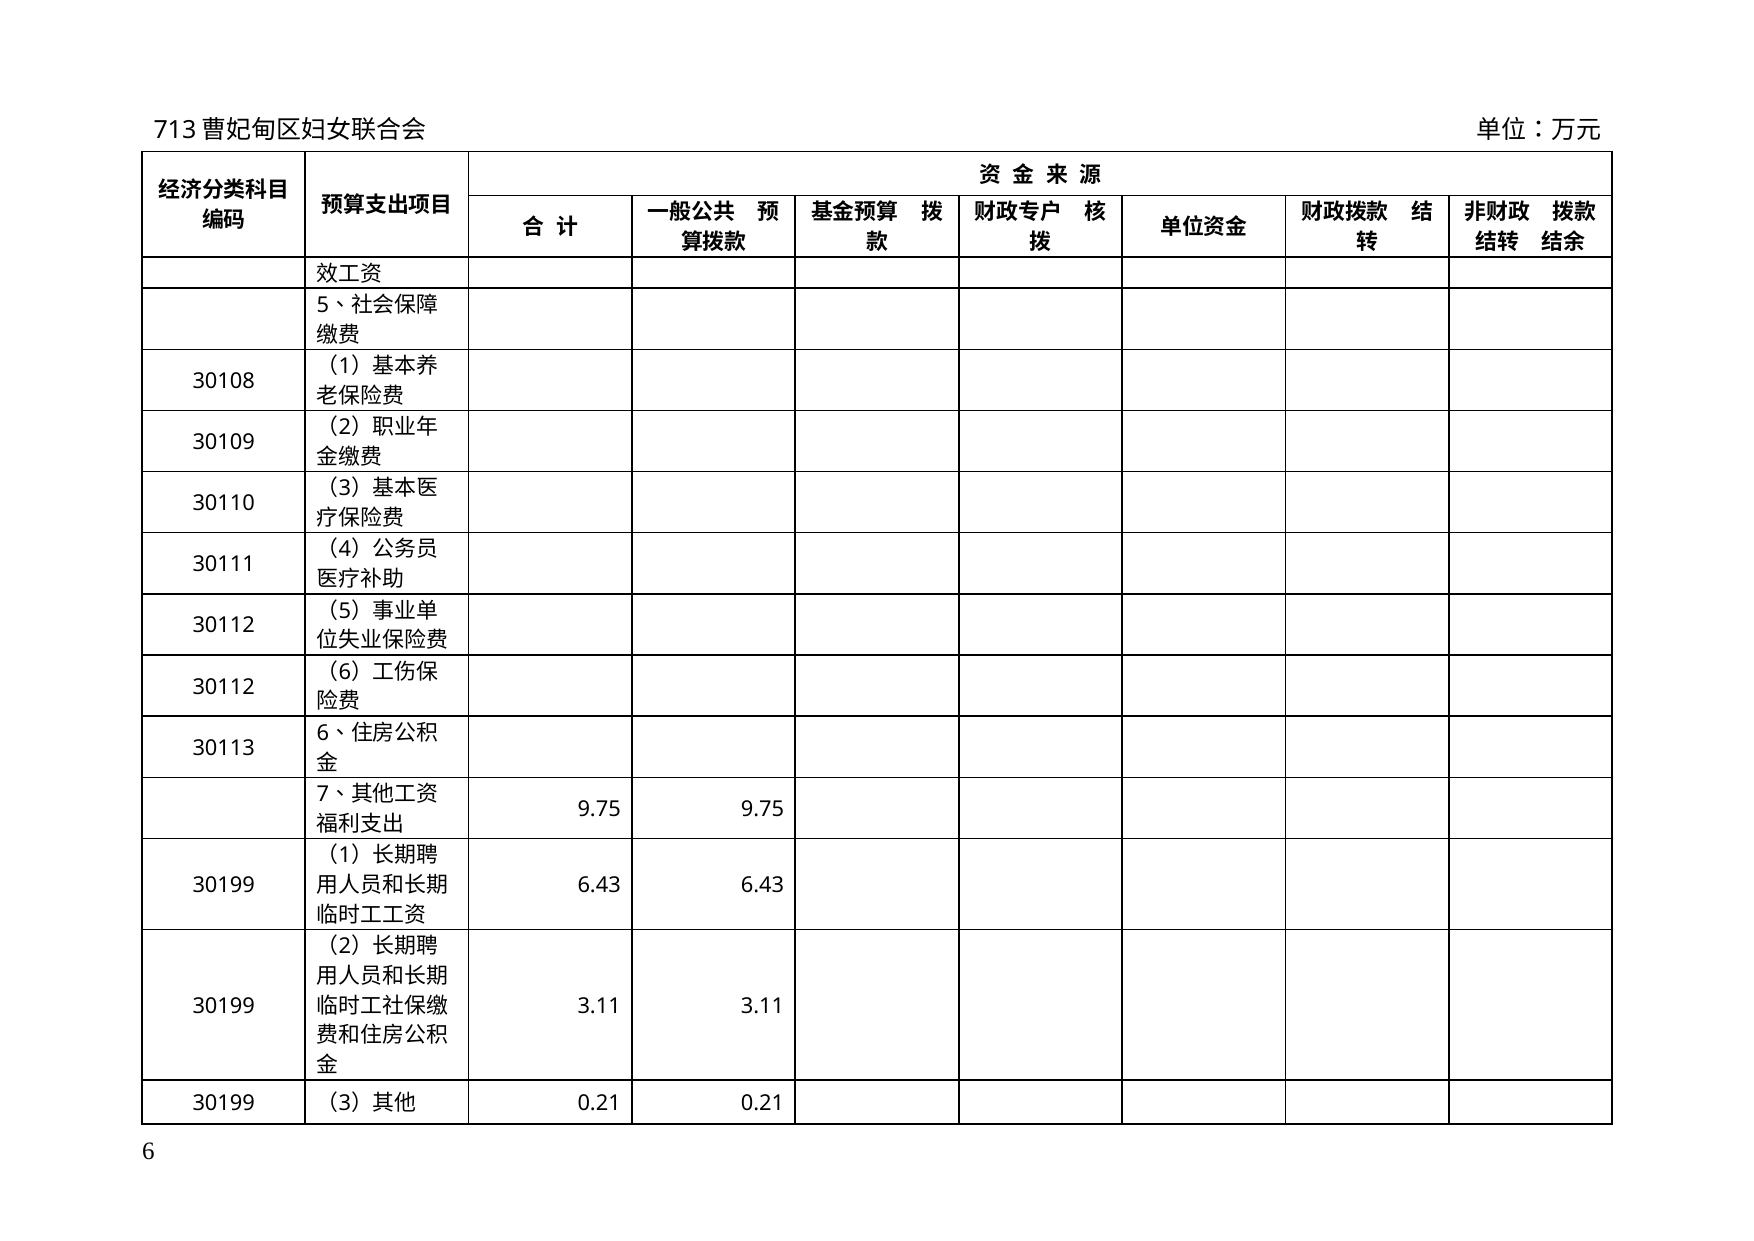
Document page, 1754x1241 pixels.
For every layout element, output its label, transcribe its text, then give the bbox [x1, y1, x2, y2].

table_cell 30113 [143, 717, 304, 776]
table_cell [1286, 411, 1448, 471]
table_cell [1450, 778, 1611, 838]
table_cell [1123, 778, 1285, 838]
table_cell [1450, 656, 1611, 715]
table_cell （2）长期聘用人员和长期临时工社保缴费和住房公积金 [306, 930, 468, 1079]
table_cell [1123, 411, 1285, 471]
table_cell [1286, 289, 1448, 348]
table_cell [1286, 778, 1448, 838]
table_cell [796, 656, 958, 715]
table_cell 财政专户 核拨 [960, 196, 1121, 256]
table_cell 财政拨款 结转 [1286, 196, 1448, 256]
table_cell [960, 350, 1121, 409]
table_cell （1）长期聘用人员和长期临时工工资 [306, 839, 468, 928]
table_cell [469, 472, 631, 532]
table_header 713曹妃甸区妇女联合会 [143, 108, 468, 151]
table_cell 9.75 [469, 778, 631, 838]
table_cell [1450, 839, 1611, 928]
table_cell [1123, 350, 1285, 409]
table_cell （4）公务员医疗补助 [306, 533, 468, 593]
table_cell [633, 595, 794, 654]
table_cell [633, 717, 794, 776]
table_cell [1450, 411, 1611, 471]
table_cell 0.21 [633, 1081, 794, 1123]
table_cell （6）工伤保险费 [306, 656, 468, 715]
table_cell [960, 411, 1121, 471]
table_cell [1450, 930, 1611, 1079]
table_cell （2）职业年金缴费 [306, 411, 468, 471]
table_cell [796, 350, 958, 409]
table_cell [1123, 930, 1285, 1079]
table_cell 30110 [143, 472, 304, 532]
table_cell 30199 [143, 1081, 304, 1123]
table_cell [796, 778, 958, 838]
table_cell [1286, 472, 1448, 532]
table_cell 30199 [143, 839, 304, 928]
table_cell [796, 1081, 958, 1123]
table_cell （3）基本医疗保险费 [306, 472, 468, 532]
table_cell [1123, 533, 1285, 593]
table_cell （5）事业单位失业保险费 [306, 595, 468, 654]
table_cell 单位资金 [1123, 196, 1285, 256]
table_cell [633, 258, 794, 287]
table_header 单位：万元 [469, 108, 1611, 151]
table_cell [796, 411, 958, 471]
table_cell 30112 [143, 595, 304, 654]
table_cell [469, 411, 631, 471]
table_cell 5、社会保障缴费 [306, 289, 468, 348]
table_cell 非财政 拨款结转 结余 [1450, 196, 1611, 256]
table_cell 经济分类科目编码 [143, 152, 304, 256]
table_cell [1286, 717, 1448, 776]
table_cell 30111 [143, 533, 304, 593]
table_cell [796, 533, 958, 593]
table_cell [1286, 533, 1448, 593]
table_cell [1123, 595, 1285, 654]
table_cell [1286, 930, 1448, 1079]
table_cell [960, 472, 1121, 532]
table_cell [1450, 289, 1611, 348]
table_cell [1450, 1081, 1611, 1123]
table_cell [796, 258, 958, 287]
table_cell [1123, 656, 1285, 715]
table_cell [1450, 350, 1611, 409]
table_cell 基金预算 拨款 [796, 196, 958, 256]
table_cell [633, 533, 794, 593]
table_cell （2）奖励绩效工资 [306, 258, 468, 287]
table_cell [1286, 595, 1448, 654]
table_cell （3）其他 [306, 1081, 468, 1123]
table_cell 资 金 来 源 [469, 152, 1611, 195]
table_cell [960, 1081, 1121, 1123]
table_cell [469, 717, 631, 776]
table_cell [960, 595, 1121, 654]
table_cell 预算支出项目 [306, 152, 468, 256]
table_cell [960, 778, 1121, 838]
table_cell [1286, 656, 1448, 715]
table_cell [143, 289, 304, 348]
table_cell [143, 778, 304, 838]
table_cell 30112 [143, 656, 304, 715]
table_cell [796, 930, 958, 1079]
table_cell [796, 472, 958, 532]
table_cell [1286, 1081, 1448, 1123]
table_cell [960, 258, 1121, 287]
table_cell [469, 289, 631, 348]
table_cell [1123, 472, 1285, 532]
table_cell [1123, 839, 1285, 928]
table_cell [469, 533, 631, 593]
table_cell [1450, 595, 1611, 654]
table_cell [960, 717, 1121, 776]
table_cell （1）基本养老保险费 [306, 350, 468, 409]
table_cell [469, 350, 631, 409]
table_cell 一般公共 预算拨款 [633, 196, 794, 256]
table_cell [960, 930, 1121, 1079]
table_cell 30199 [143, 930, 304, 1079]
table_cell 30107 [143, 258, 304, 287]
table_cell 30108 [143, 350, 304, 409]
table_cell 0.21 [469, 1081, 631, 1123]
table_cell 7、其他工资福利支出 [306, 778, 468, 838]
table_cell [1450, 258, 1611, 287]
table_cell [633, 656, 794, 715]
table_cell [469, 656, 631, 715]
table_cell [633, 289, 794, 348]
table_cell 6.43 [469, 839, 631, 928]
table_cell [1286, 350, 1448, 409]
table_cell [469, 258, 631, 287]
table_cell 9.75 [633, 778, 794, 838]
table_cell [1450, 717, 1611, 776]
table_cell 30109 [143, 411, 304, 471]
table_cell [1123, 289, 1285, 348]
table_cell [633, 350, 794, 409]
table_cell [1450, 533, 1611, 593]
table_cell [960, 839, 1121, 928]
table_cell [960, 289, 1121, 348]
table_cell [960, 656, 1121, 715]
table_cell [1286, 258, 1448, 287]
table_cell 6.43 [633, 839, 794, 928]
table_cell [796, 839, 958, 928]
table_cell [633, 472, 794, 532]
table_cell 合 计 [469, 196, 631, 256]
table_cell [1123, 717, 1285, 776]
table_cell [1450, 472, 1611, 532]
table_cell [1286, 839, 1448, 928]
table_cell 6、住房公积金 [306, 717, 468, 776]
table_cell [1123, 1081, 1285, 1123]
table_cell [796, 595, 958, 654]
table_cell [1123, 258, 1285, 287]
table_cell [960, 533, 1121, 593]
table_cell [796, 717, 958, 776]
table_cell [633, 411, 794, 471]
table_cell [796, 289, 958, 348]
table_cell 3.11 [633, 930, 794, 1079]
table_cell 3.11 [469, 930, 631, 1079]
table_cell [469, 595, 631, 654]
